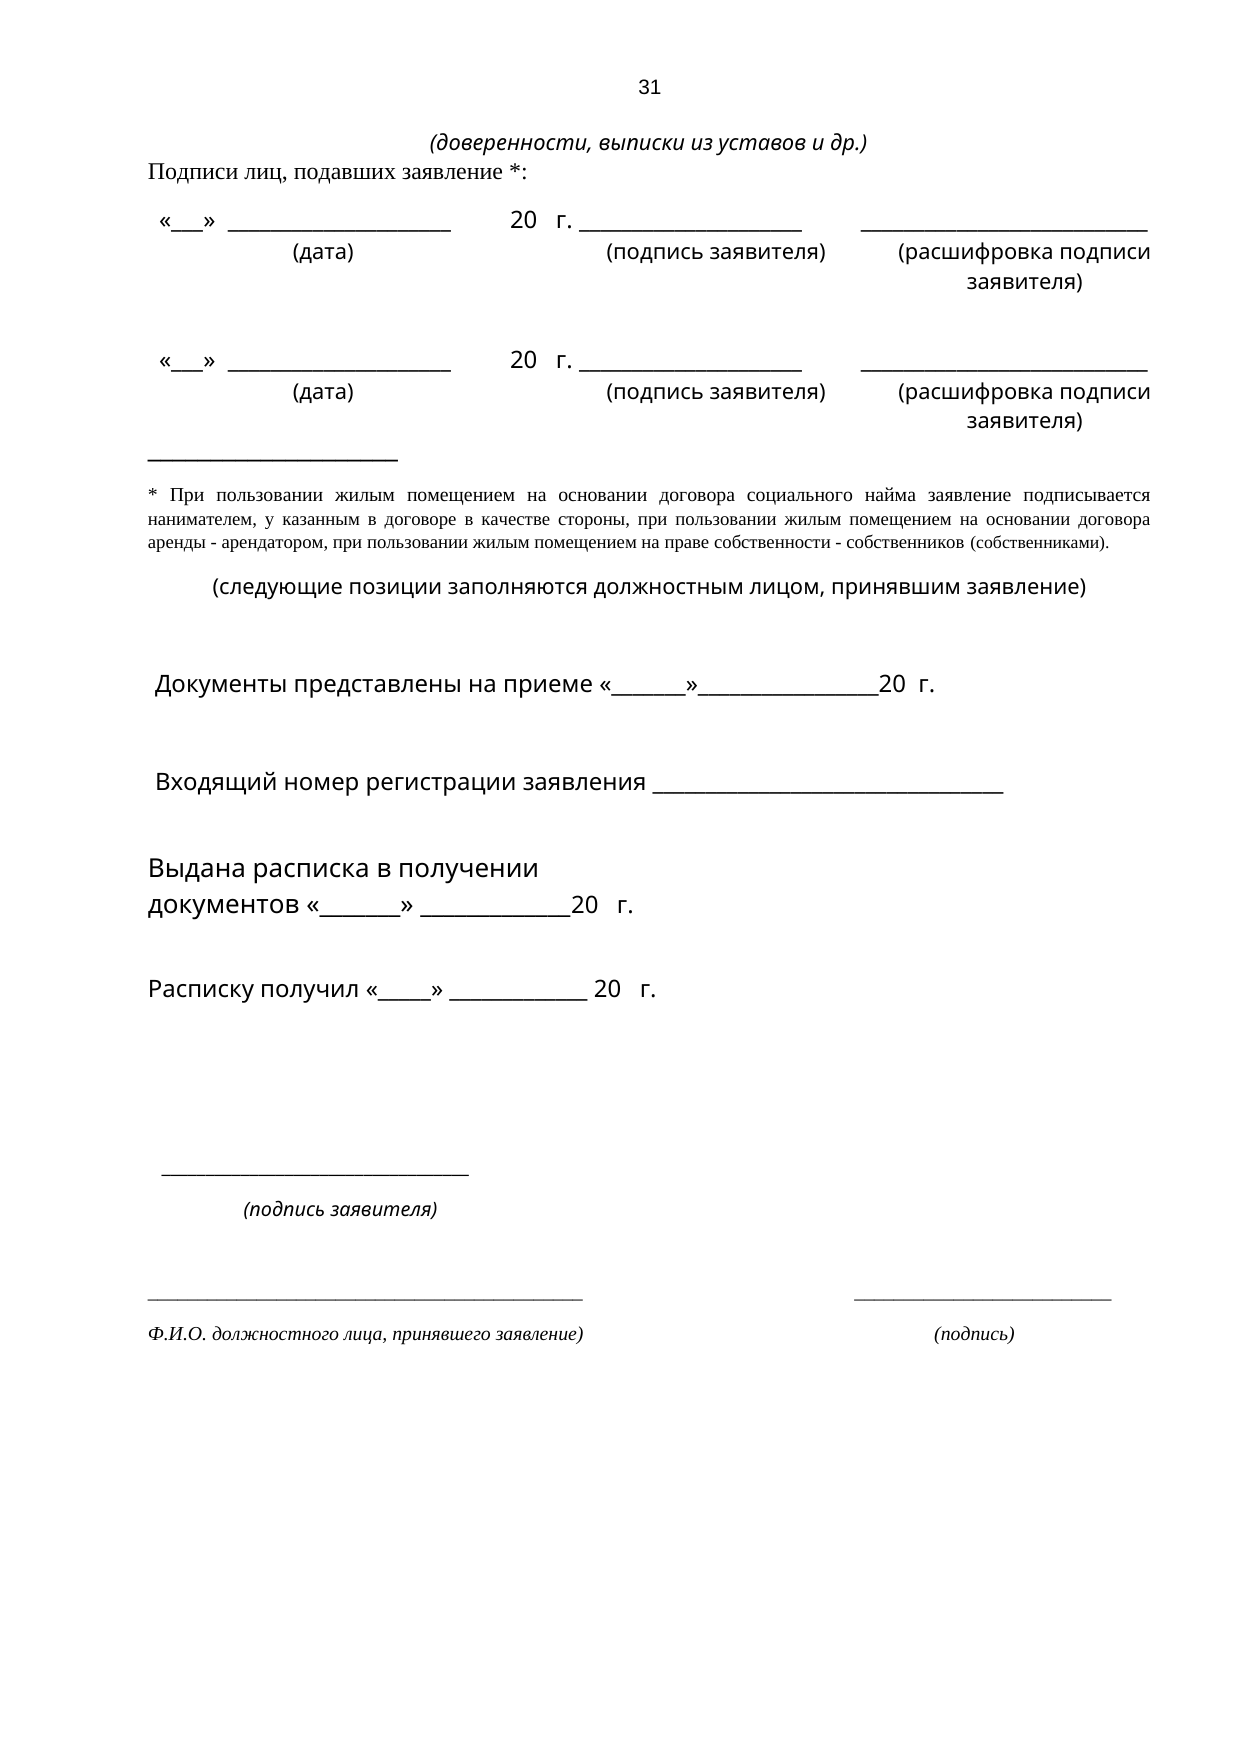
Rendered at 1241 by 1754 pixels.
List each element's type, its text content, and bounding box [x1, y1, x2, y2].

text (следующие позиции заполняются должностным лицом, принявшим заявление) [148, 571, 1152, 600]
text (доверенности, выписки из уставов и др.) [148, 127, 1152, 157]
text ___________________________________ [161, 1152, 1152, 1179]
table_cell (дата) [148, 376, 498, 435]
table_header «___» _____________________ [148, 343, 498, 376]
text Ф.И.О. должностного лица, принявшего заявление) (подпись) [148, 1322, 1152, 1344]
text Расписку получил «_____» _____________ 20 г. [148, 972, 1152, 1004]
table_header 20 г. _____________________ [499, 203, 849, 236]
text Входящий номер регистрации заявления _________________________________ [155, 765, 1150, 797]
table_cell (расшифровка подписи заявителя) [849, 376, 1200, 435]
text Выдана расписка в получении [148, 850, 1152, 885]
table_cell (расшифровка подписи заявителя) [849, 236, 1200, 295]
table_header 20 г. _____________________ [499, 343, 849, 376]
text Подписи лиц, подавших заявление *: [148, 157, 1152, 184]
table_header «___» _____________________ [148, 203, 498, 236]
text документов «_______» _____________20 г. [148, 885, 1152, 921]
table_cell (подпись заявителя) [499, 376, 849, 435]
text (подпись заявителя) [161, 1196, 1152, 1223]
text * При пользовании жилым помещением на основании договора социального найма заявление подписывается нанимателем, у казанным в договоре в качестве стороны, при пользовании жилым помещением на основании договора аренды - арендатором, при пользовании жилым помещением на праве собственности - собственников (собственниками). [148, 483, 1152, 552]
text Документы представлены на приеме «_______»_________________20 г. [155, 666, 1150, 699]
table_cell (подпись заявителя) [499, 236, 849, 295]
table_header ___________________________ [849, 343, 1200, 376]
table_cell (дата) [148, 236, 498, 295]
table_header ___________________________ [849, 203, 1200, 236]
text ____________________ [148, 435, 1152, 464]
text ____________________________________________ __________________________ [148, 1281, 1152, 1303]
